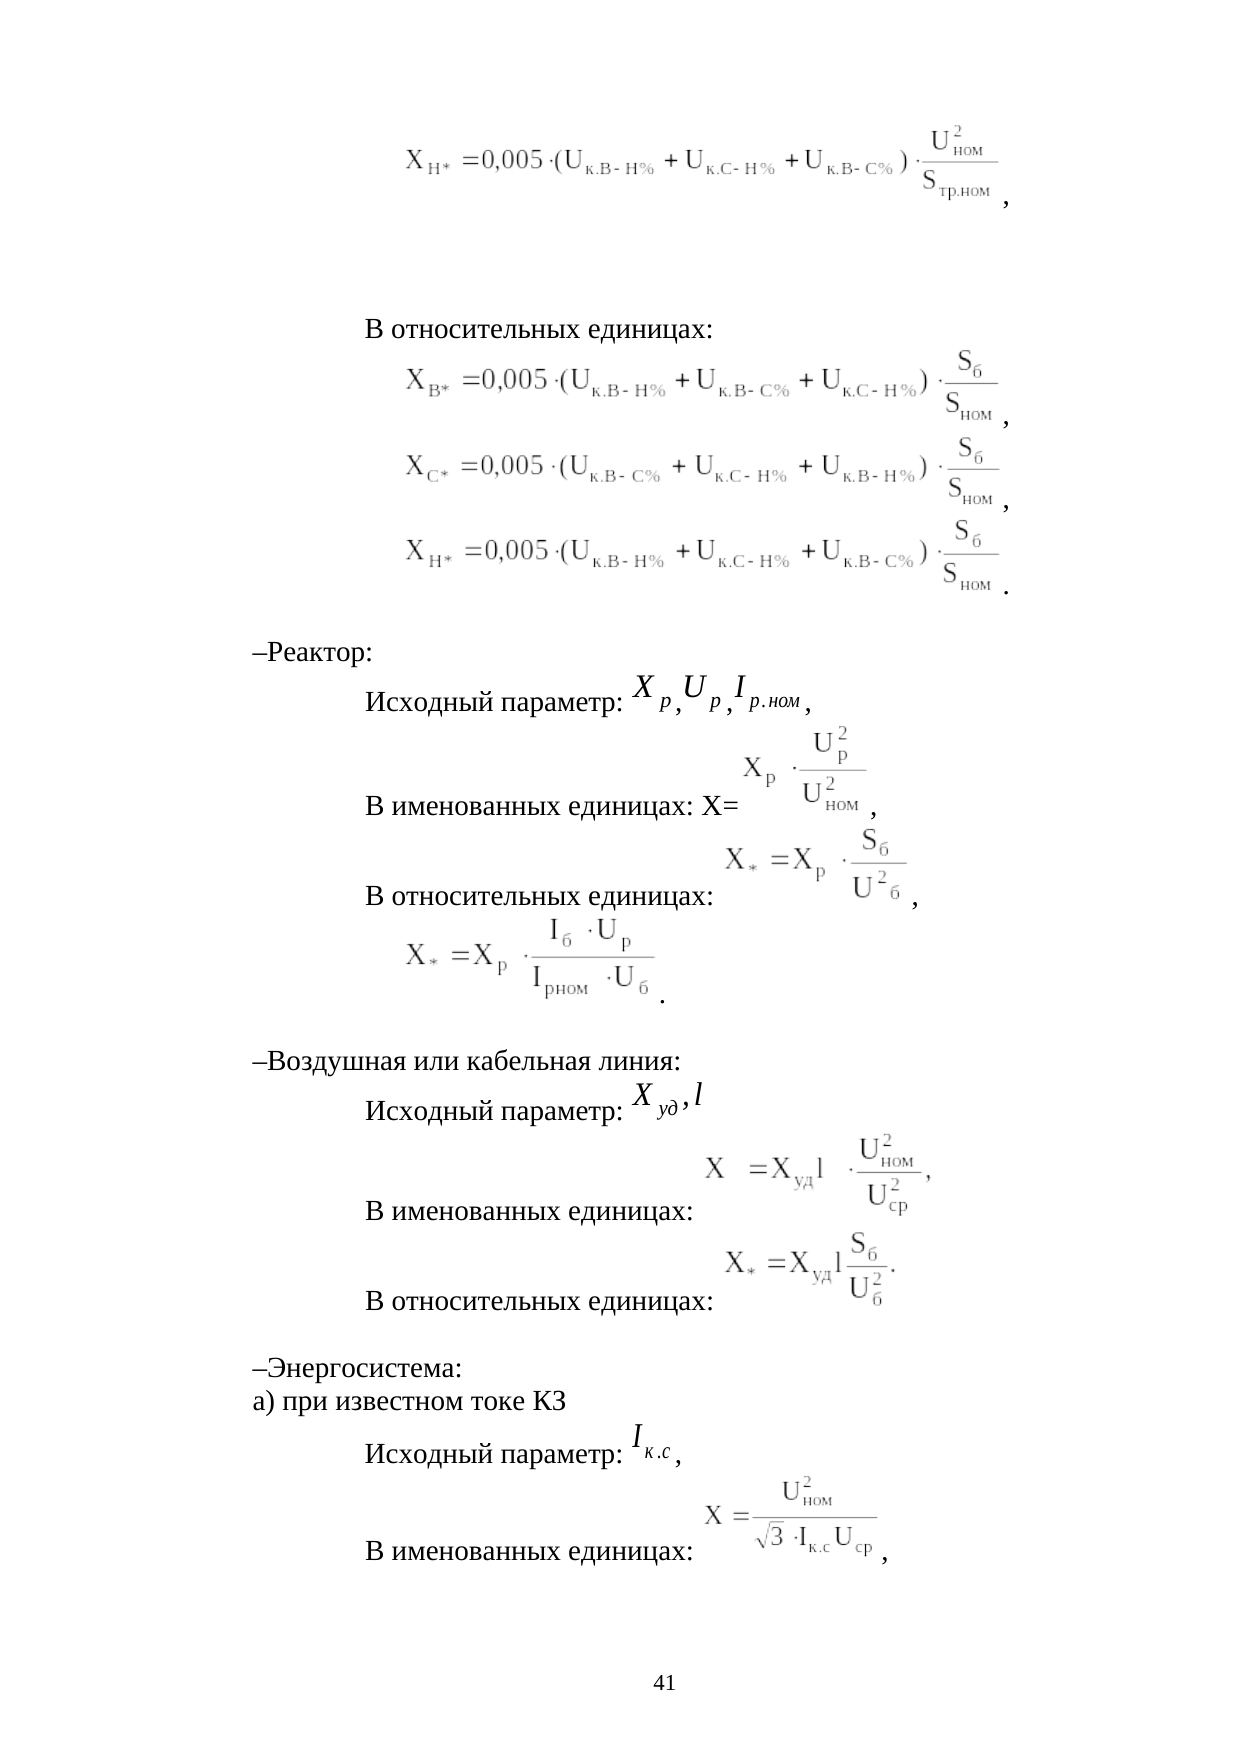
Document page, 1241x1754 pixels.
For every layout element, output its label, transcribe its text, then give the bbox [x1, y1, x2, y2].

text а) при известном токе КЗ [177, 1383, 1152, 1417]
text –Энергосистема: [177, 1350, 1152, 1383]
text В именованных единицах: X=, [365, 718, 1152, 822]
text В относительных единицах: ,. [365, 822, 1152, 1009]
text Исходный параметр: [365, 1076, 1152, 1126]
text Исходный параметр: ,,, [365, 668, 1152, 718]
text , [402, 345, 1152, 431]
text –Воздушная или кабельная линия: [177, 1043, 1152, 1076]
text В именованных единицах: , [365, 1469, 1152, 1567]
text , [402, 431, 1152, 515]
text В именованных единицах: [365, 1126, 1152, 1226]
text , [402, 118, 1152, 211]
text В относительных единицах: [365, 1226, 1152, 1316]
text Исходный параметр: , [364, 1417, 1152, 1469]
text –Реактор: [177, 634, 1152, 668]
text . [402, 515, 1152, 601]
text В относительных единицах: [177, 311, 1152, 345]
